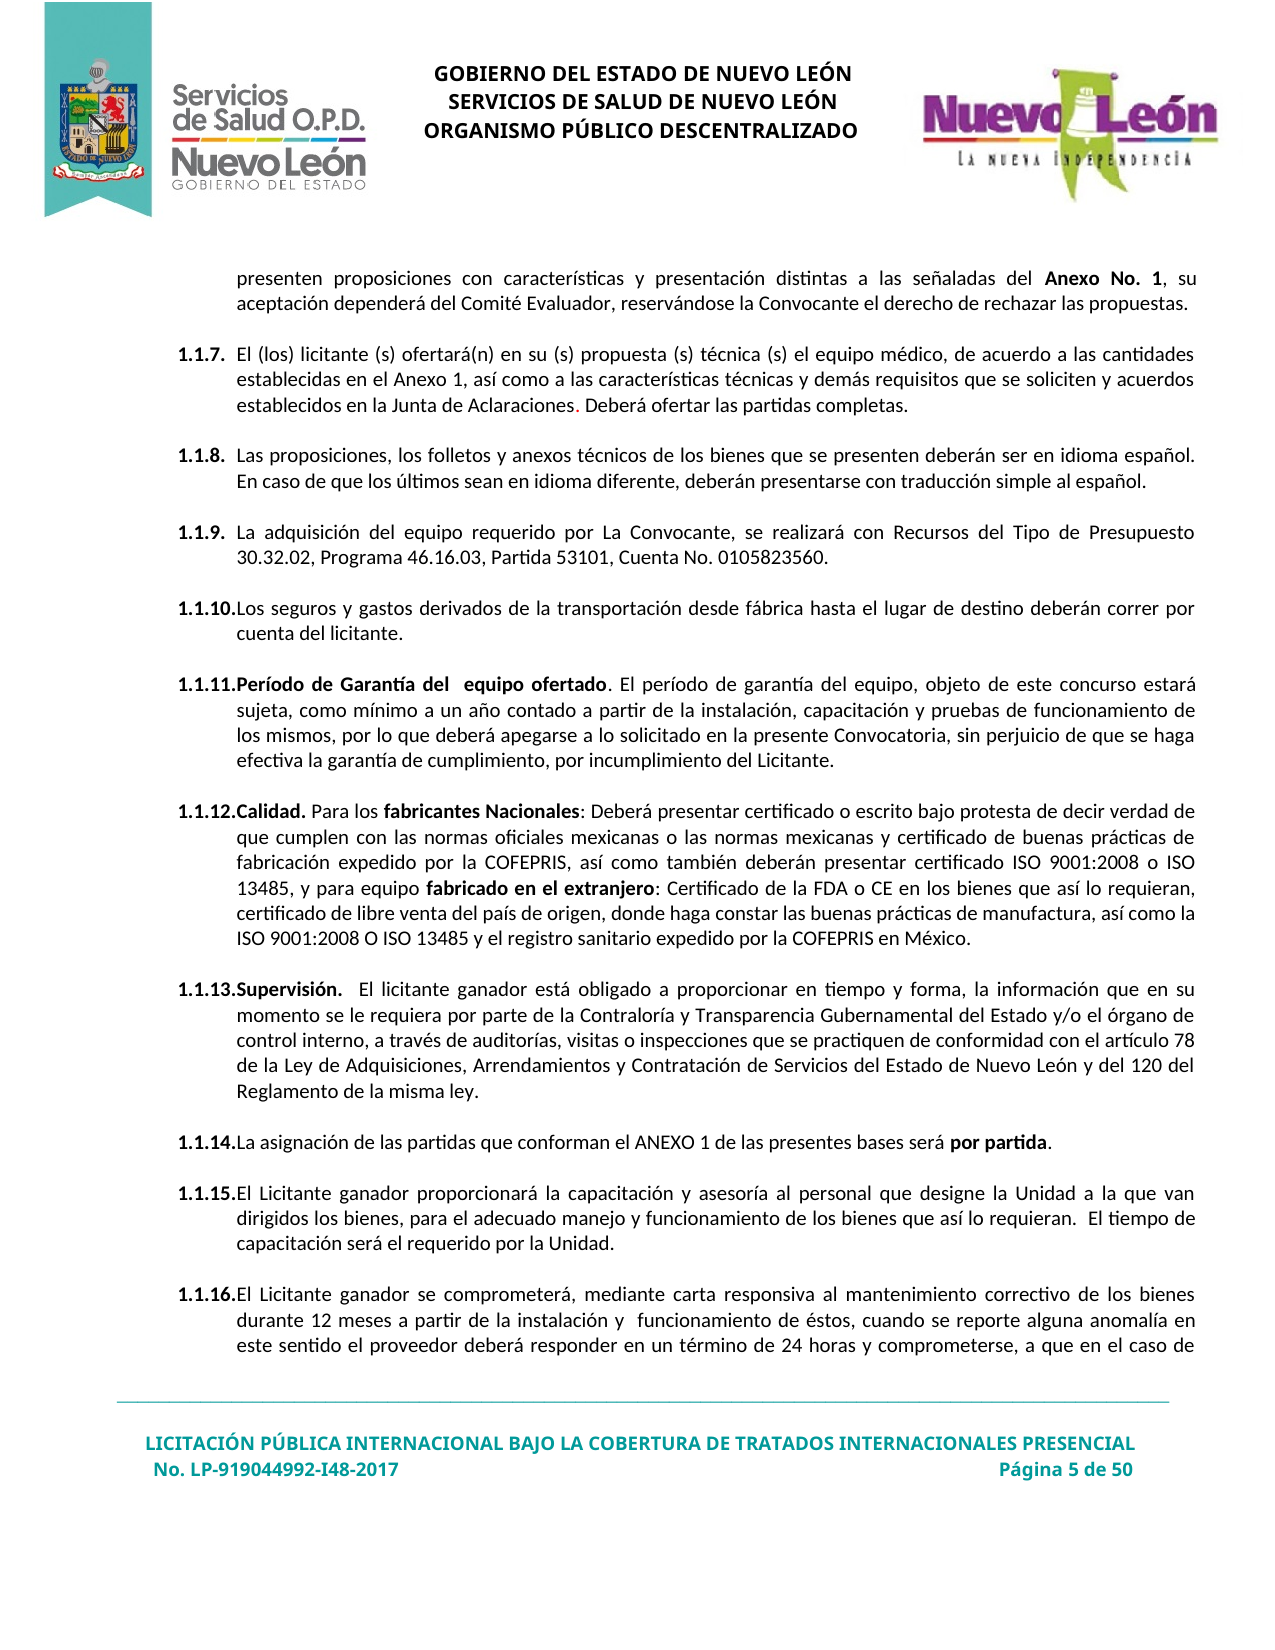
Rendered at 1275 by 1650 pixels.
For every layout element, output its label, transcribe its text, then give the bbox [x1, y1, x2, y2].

list Supervisión. El licitante ganador está obligado a proporcionar en tiempo y forma, la información que en su momento se le requiera por parte de la Contraloría y Transparencia Gubernamental del Estado y/o el órgano de control interno, a través de auditorías, visitas o inspecciones que se practiquen de conformidad con el artículo 78 de la Ley de Adquisiciones, Arrendamientos y Contratación de Servicios del Estado de Nuevo León y del 120 del Reglamento de la misma ley. [177, 976, 1197, 1103]
list El Licitante ganador proporcionará la capacitación y asesoría al personal que designe la Unidad a la que van dirigidos los bienes, para el adecuado manejo y funcionamiento de los bienes que así lo requieran. El tiempo de capacitación será el requerido por la Unidad. [177, 1180, 1197, 1256]
list Los seguros y gastos derivados de la transportación desde fábrica hasta el lugar de destino deberán correr por cuenta del licitante. [177, 595, 1197, 646]
list Calidad. Para los fabricantes Nacionales: Deberá presentar certificado o escrito bajo protesta de decir verdad de que cumplen con las normas oficiales mexicanas o las normas mexicanas y certificado de buenas prácticas de fabricación expedido por la COFEPRIS, así como también deberán presentar certificado ISO 9001:2008 o ISO 13485, y para equipo fabricado en el extranjero: Certificado de la FDA o CE en los bienes que así lo requieran, certificado de libre venta del país de origen, donde haga constar las buenas prácticas de manufactura, así como la ISO 9001:2008 O ISO 13485 y el registro sanitario expedido por la COFEPRIS en México. [177, 798, 1197, 951]
list Período de Garantía del equipo ofertado. El período de garantía del equipo, objeto de este concurso estará sujeta, como mínimo a un año contado a partir de la instalación, capacitación y pruebas de funcionamiento de los mismos, por lo que deberá apegarse a lo solicitado en la presente Convocatoria, sin perjuicio de que se haga efectiva la garantía de cumplimiento, por incumplimiento del Licitante. [177, 671, 1197, 773]
list El (los) licitante (s) ofertará(n) en su (s) propuesta (s) técnica (s) el equipo médico, de acuerdo a las cantidades establecidas en el Anexo 1, así como a las características técnicas y demás requisitos que se soliciten y acuerdos establecidos en la Junta de Aclaraciones. Deberá ofertar las partidas completas. [177, 341, 1197, 417]
picture [15, 2, 1249, 229]
list Las proposiciones, los folletos y anexos técnicos de los bienes que se presenten deberán ser en idioma español. En caso de que los últimos sean en idioma diferente, deberán presentarse con traducción simple al español. [177, 443, 1197, 493]
list La asignación de las partidas que conforman el ANEXO 1 de las presentes bases será por partida. [177, 1129, 1197, 1154]
list La adquisición del equipo requerido por La Convocante, se realizará con Recursos del Tipo de Presupuesto 30.32.02, Programa 46.16.03, Partida 53101, Cuenta No. 0105823560. [177, 519, 1197, 570]
